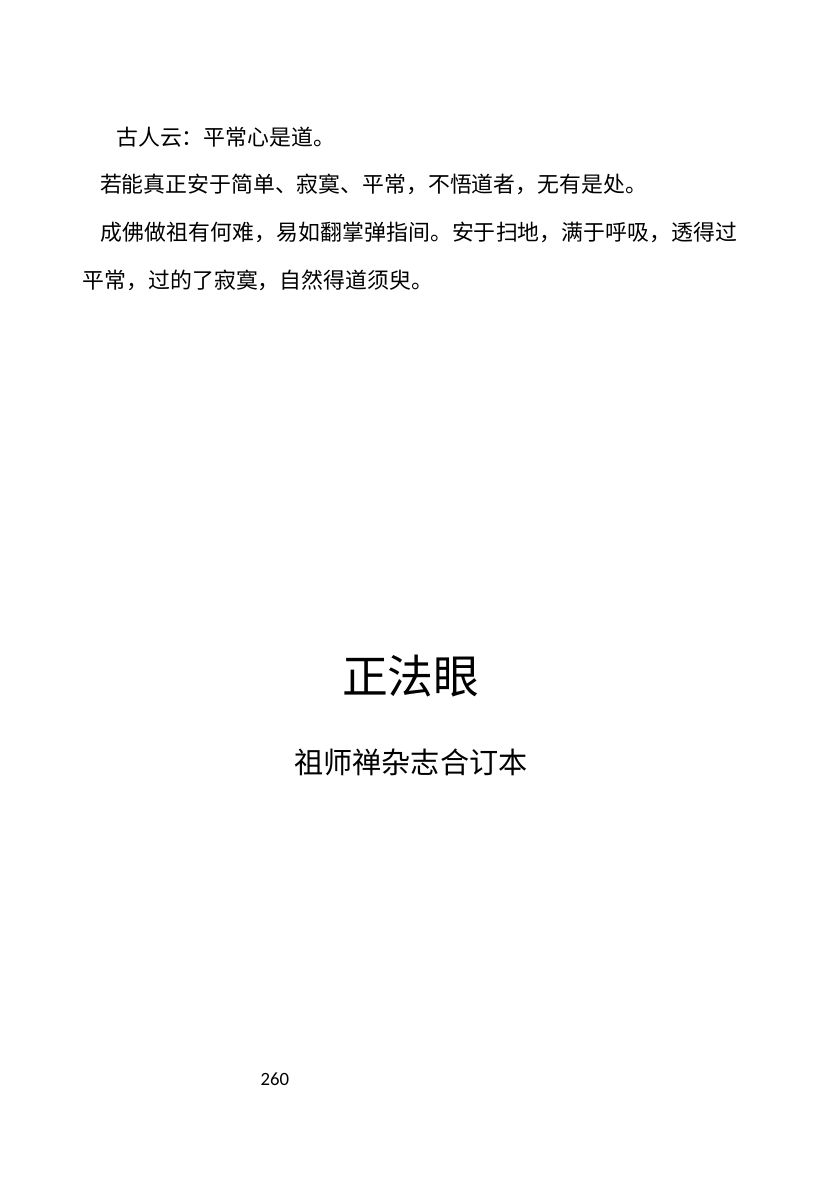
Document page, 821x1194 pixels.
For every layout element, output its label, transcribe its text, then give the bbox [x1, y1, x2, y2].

text 若能真正安于简单、寂寞、平常，不悟道者，无有是处。 [83, 167, 738, 199]
text 古人云：平常心是道。 [83, 120, 738, 152]
text 祖师禅杂志合订本 [83, 740, 738, 782]
text 正法眼 [83, 640, 738, 707]
text 成佛做祖有何难，易如翻掌弹指间。安于扫地，满于呼吸，透得过平常，过的了寂寞，自然得道须臾。 [83, 215, 738, 294]
